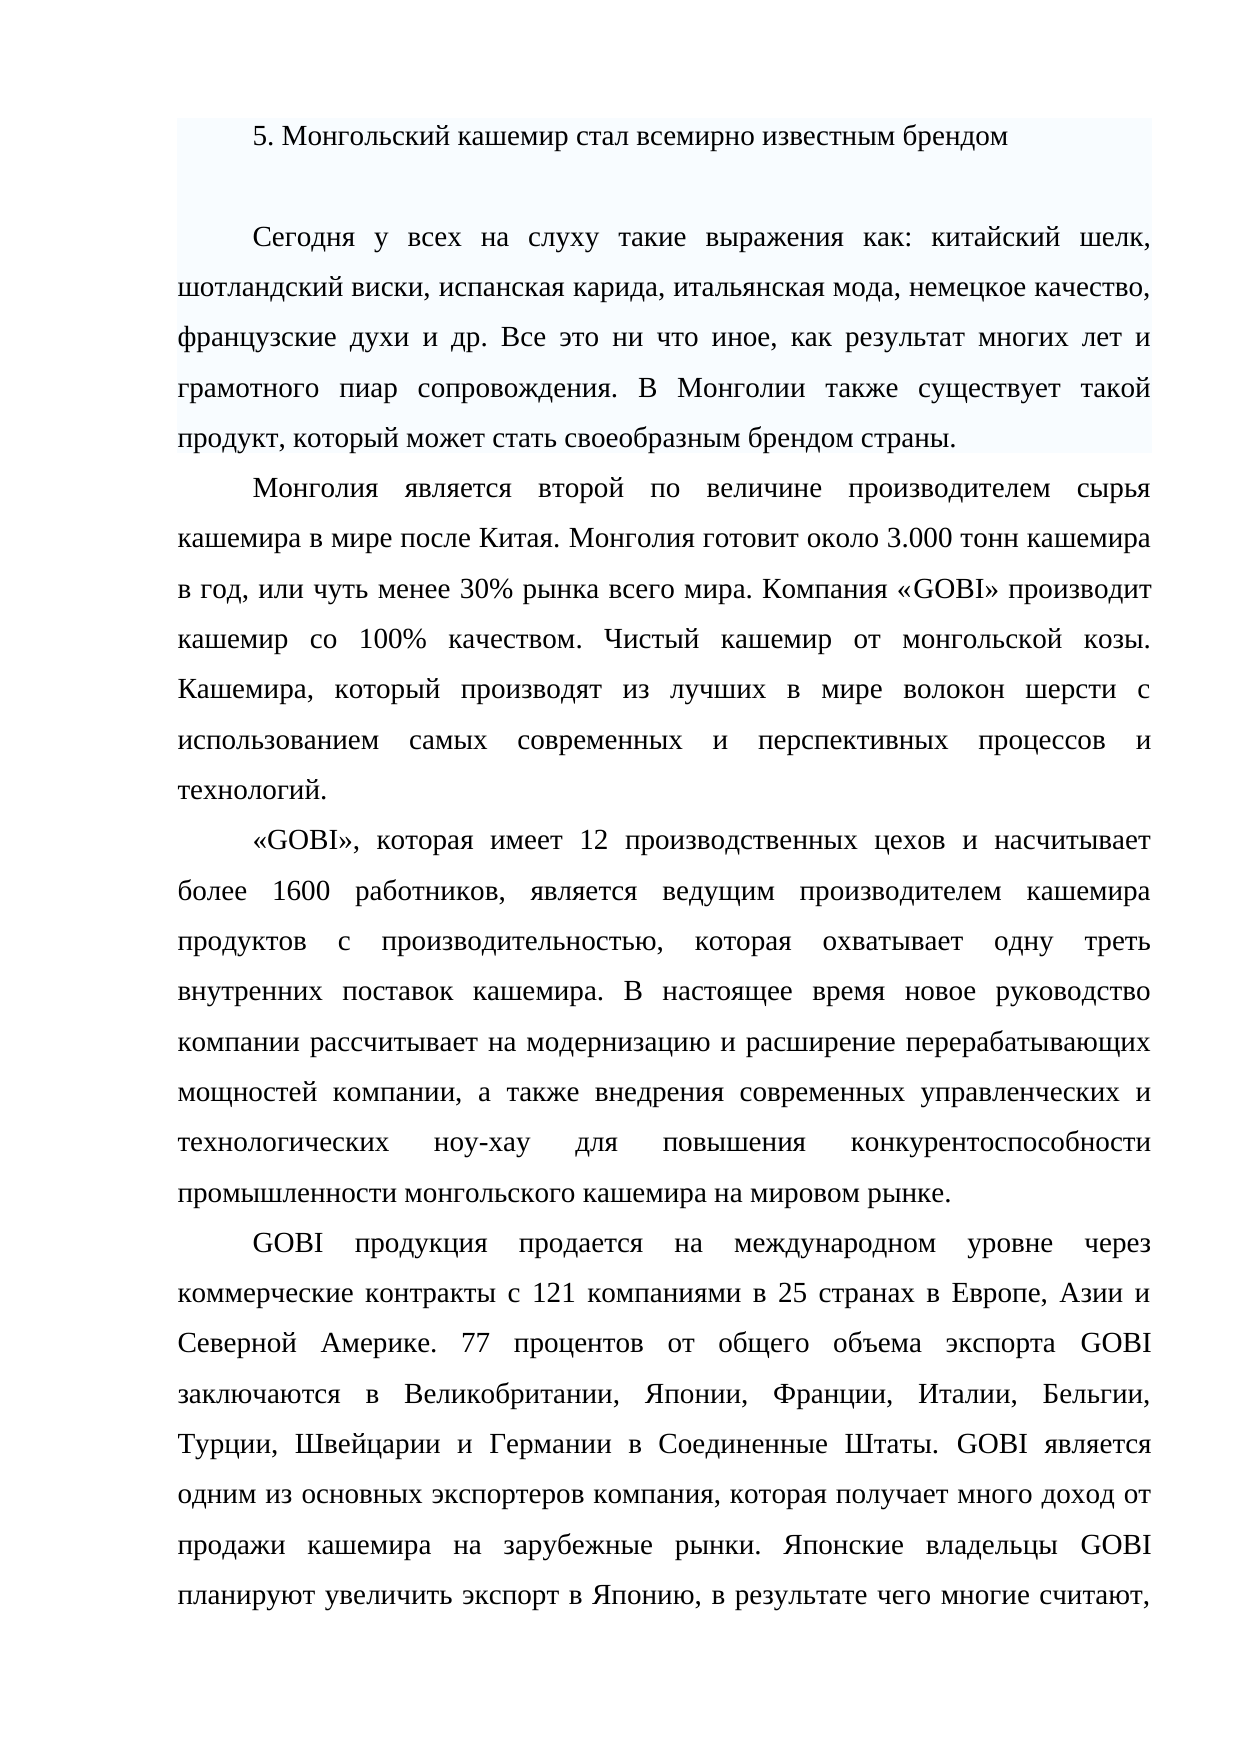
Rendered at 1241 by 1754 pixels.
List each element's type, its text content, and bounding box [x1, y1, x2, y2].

text «GOBI», которая имеет 12 производственных цехов и насчитывает более 1600 работников, является ведущим производителем кашемира продуктов с производительностью, которая охватывает одну треть внутренних поставок кашемира. В настоящее время новое руководство компании рассчитывает на модернизацию и расширение перерабатывающих мощностей компании, а также внедрения современных управленческих и технологических ноу-хау для повышения конкурентоспособности промышленности монгольского кашемира на мировом рынке. [177, 822, 1152, 1208]
text Монголия является второй по величине производителем сырья кашемира в мире после Китая. Монголия готовит около 3.000 тонн кашемира в год, или чуть менее 30% рынка всего мира. Компания «GOBI» производит кашемир со 100% качеством. Чистый кашемир от монгольской козы. Кашемира, который производят из лучших в мире волокон шерсти с использованием самых современных и перспективных процессов и технологий. [177, 470, 1152, 806]
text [177, 1225, 1152, 1611]
subtitle Сегодня у всех на слуху такие выражения как: китайский шелк, шотландский виски, испанская карида, итальянская мода, немецкое качество, французские духи и др. Все это ни что иное, как результат многих лет и грамотного пиар сопровождения. В Монголии также существует такой продукт, который может стать своеобразным брендом страны. [177, 219, 1152, 453]
subtitle 5. Монгольский кашемир стал всемирно известным брендом [177, 118, 1152, 152]
